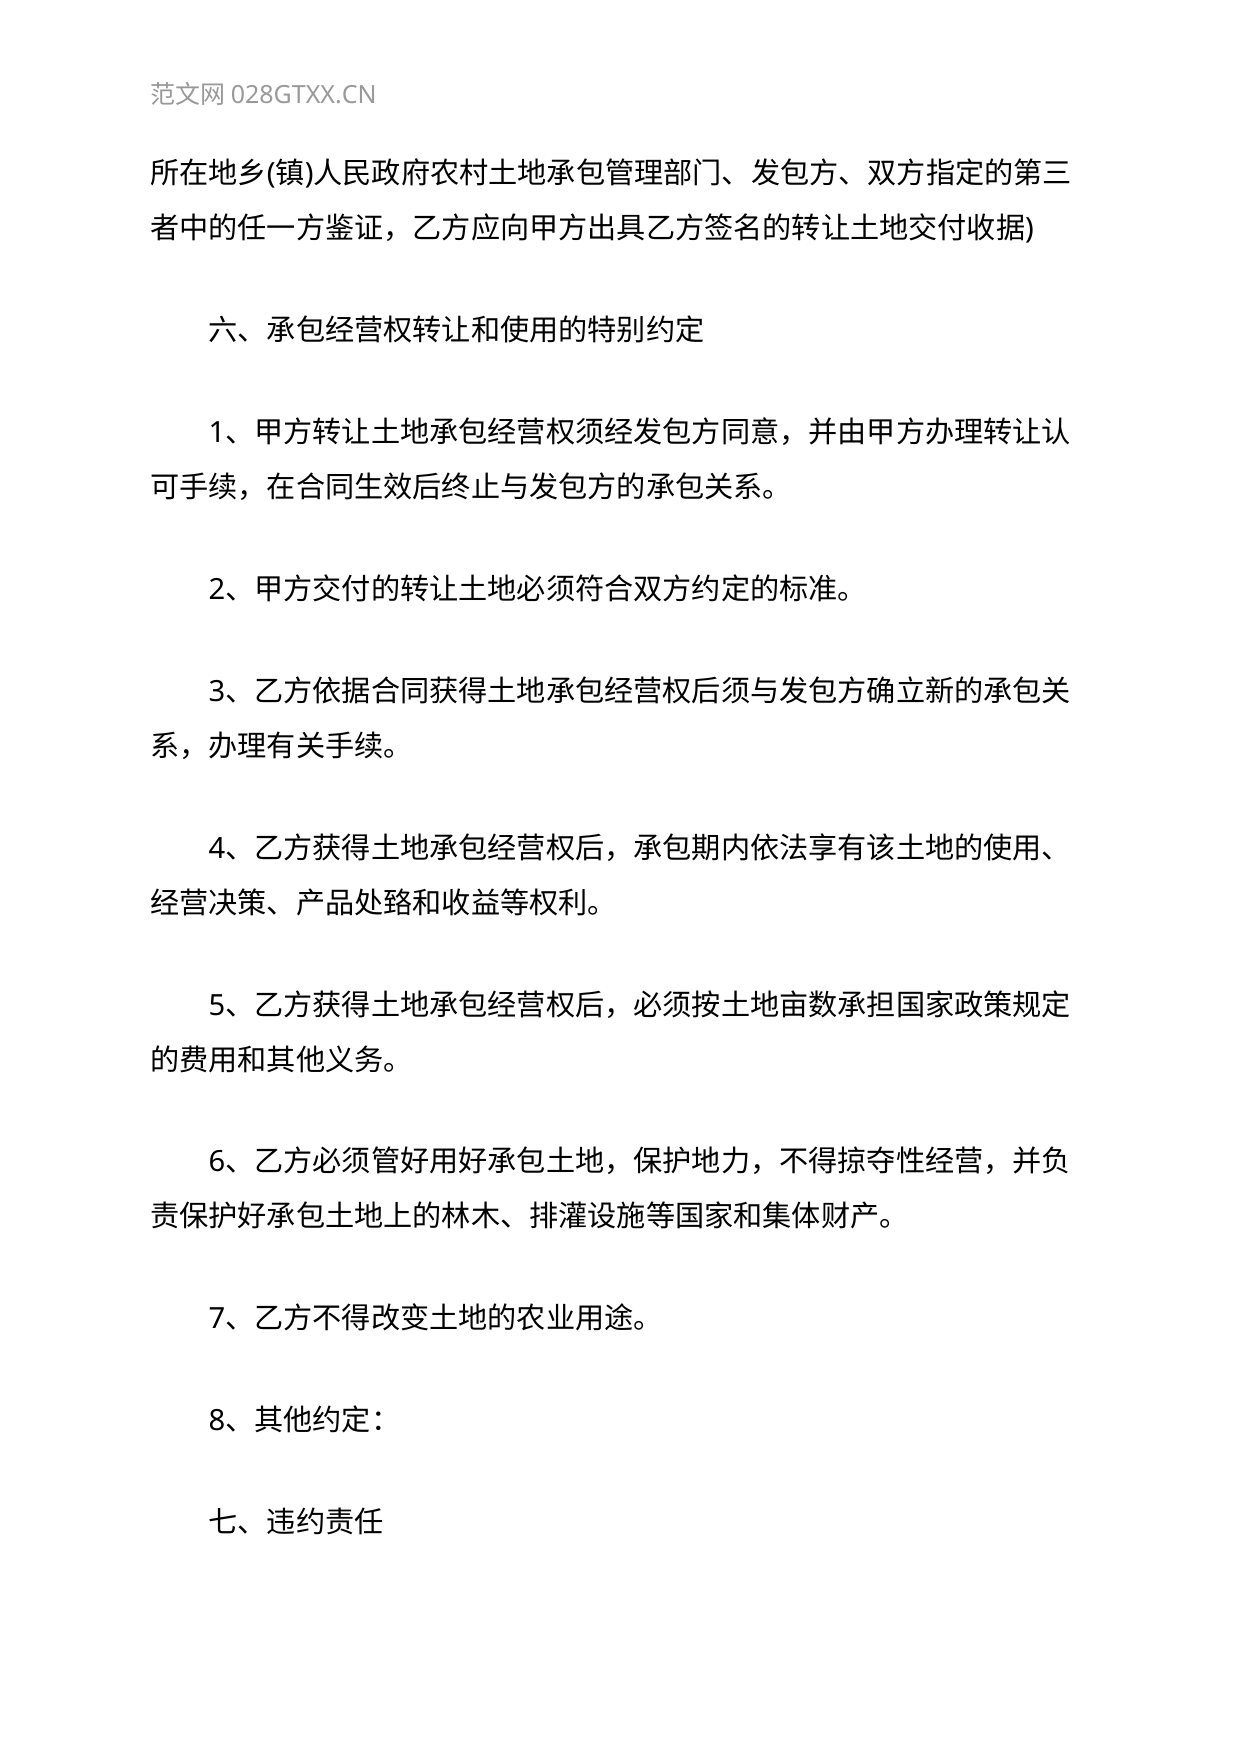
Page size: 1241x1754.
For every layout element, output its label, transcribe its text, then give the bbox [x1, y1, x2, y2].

text 5、乙方获得土地承包经营权后，必须按土地亩数承担国家政策规定的费用和其他义务。 [150, 981, 1090, 1078]
text 7、乙方不得改变土地的农业用途。 [150, 1294, 1090, 1337]
text 4、乙方获得土地承包经营权后，承包期内依法享有该土地的使用、经营决策、产品处臵和收益等权利。 [150, 824, 1090, 922]
text 1、甲方转让土地承包经营权须经发包方同意，并由甲方办理转让认可手续，在合同生效后终止与发包方的承包关系。 [150, 409, 1090, 506]
text 8、其他约定： [150, 1397, 1090, 1439]
text 2、甲方交付的转让土地必须符合双方约定的标准。 [150, 566, 1090, 608]
text 3、乙方依据合同获得土地承包经营权后须与发包方确立新的承包关系，办理有关手续。 [150, 667, 1090, 765]
text 6、乙方必须管好用好承包土地，保护地力，不得掠夺性经营，并负责保护好承包土地上的林木、排灌设施等国家和集体财产。 [150, 1138, 1090, 1235]
text 七、违约责任 [150, 1498, 1090, 1541]
text 六、承包经营权转让和使用的特别约定 [150, 307, 1090, 349]
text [150, 150, 1090, 247]
